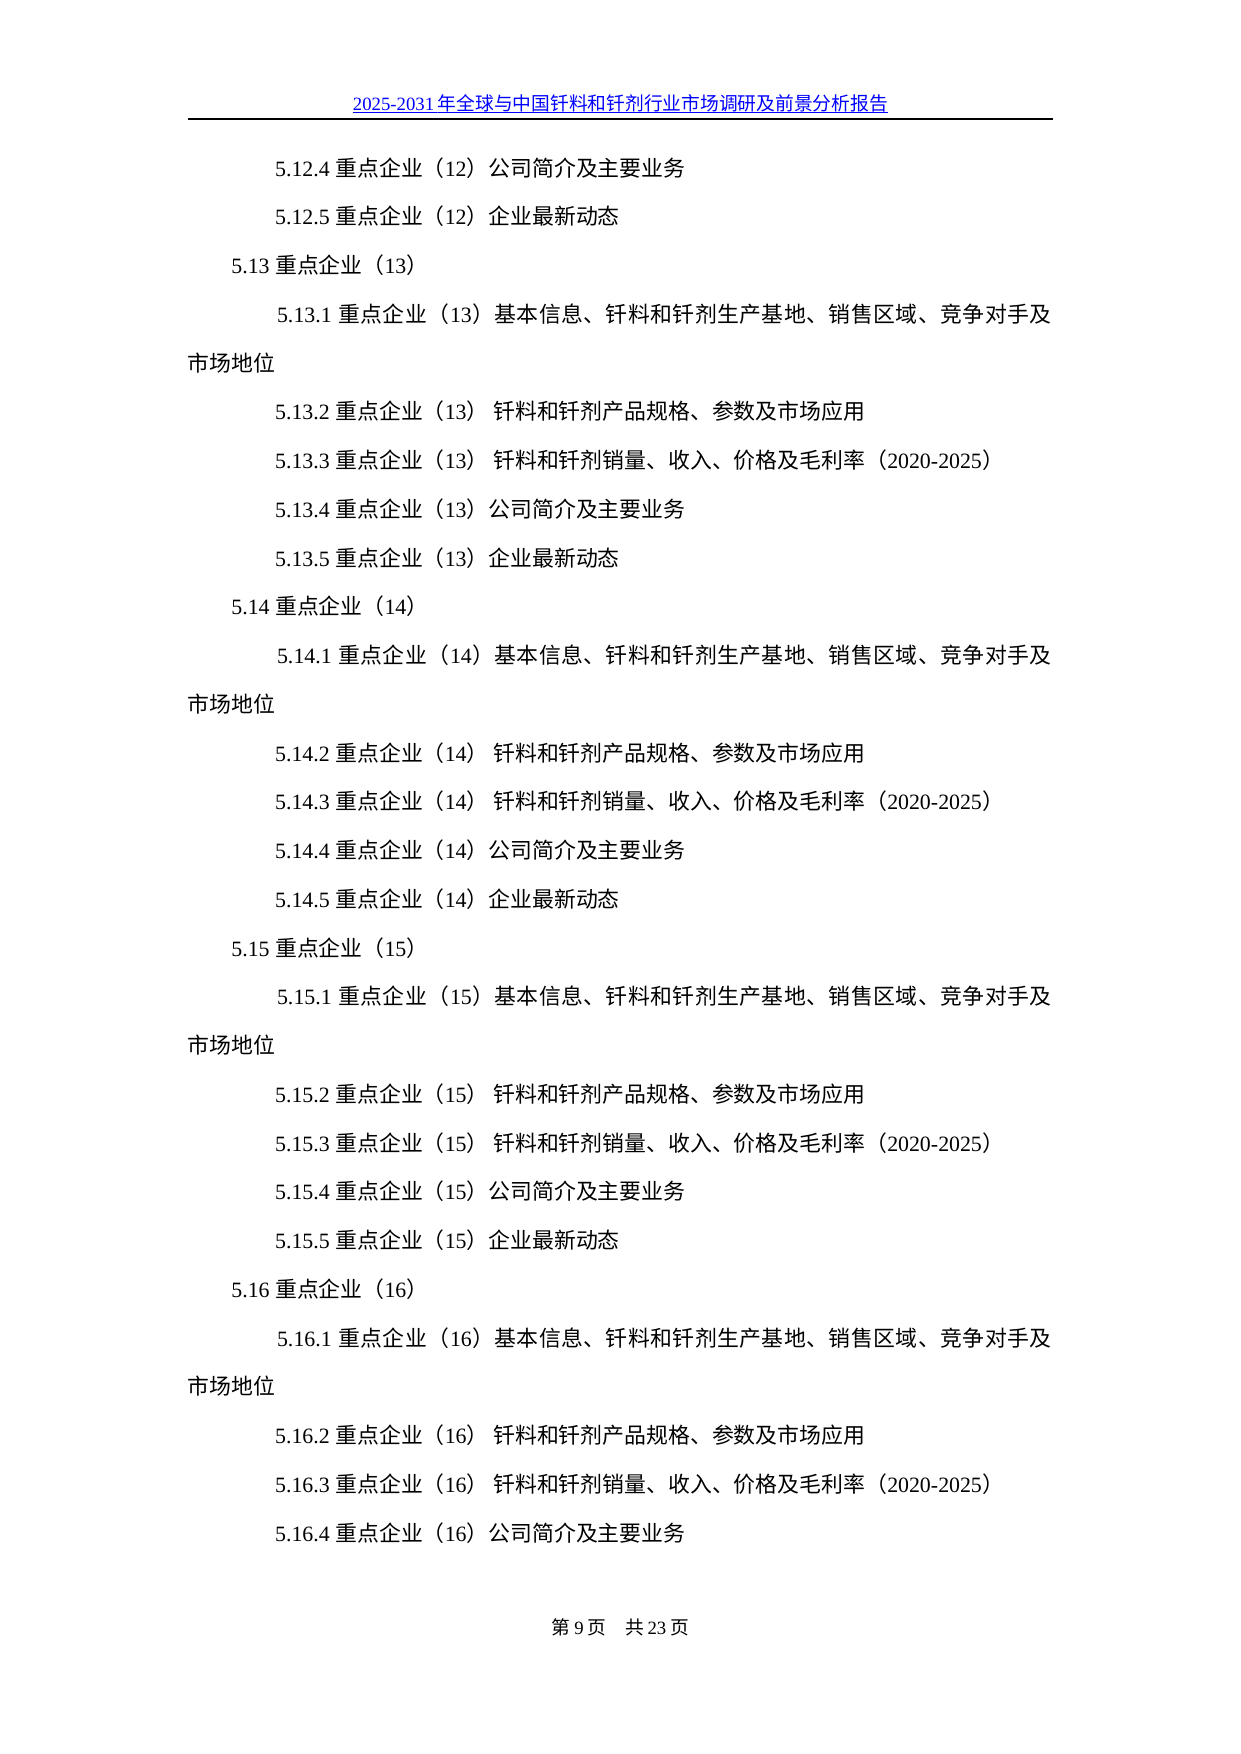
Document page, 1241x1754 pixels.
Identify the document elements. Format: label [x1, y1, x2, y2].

text [187, 150, 1053, 1548]
